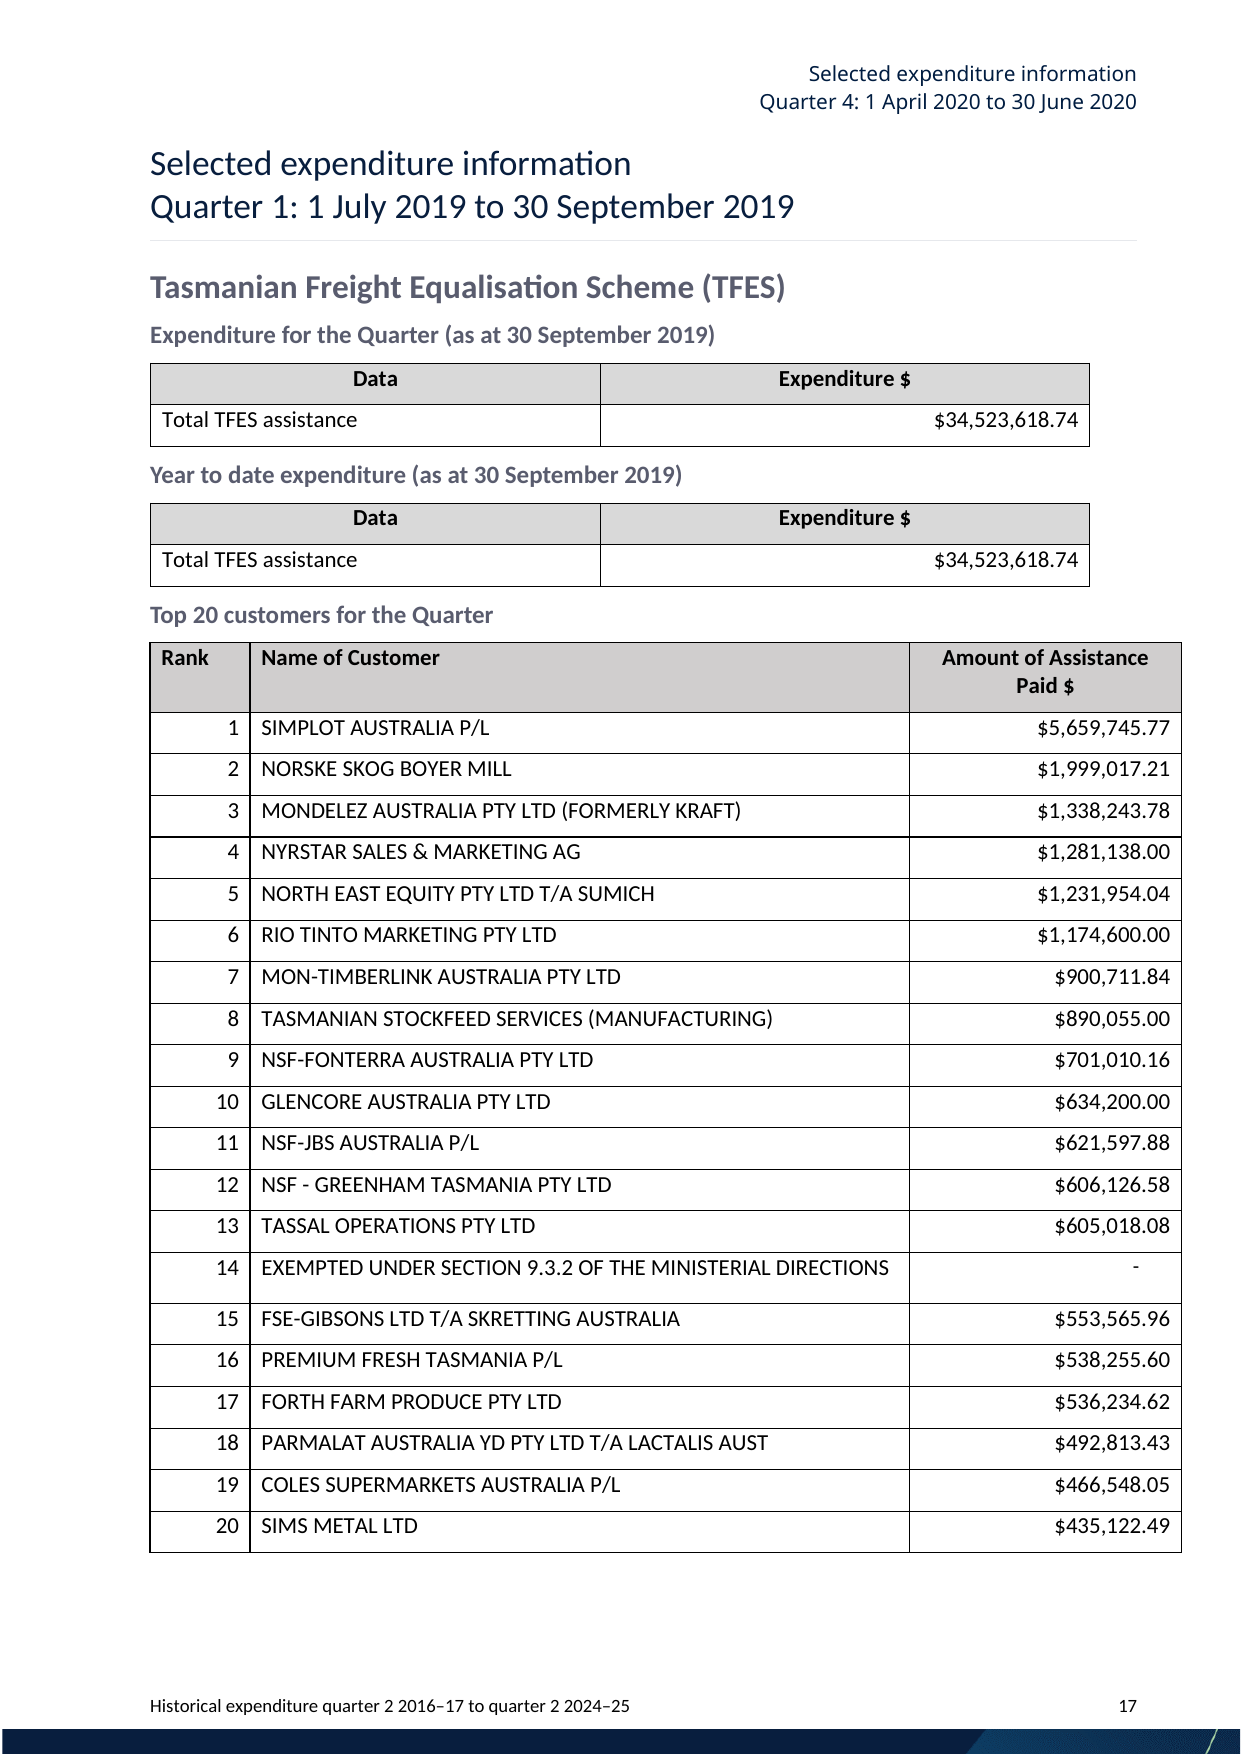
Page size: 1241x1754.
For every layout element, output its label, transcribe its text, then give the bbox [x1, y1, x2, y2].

table_cell $1,999,017.21 [910, 754, 1181, 795]
subtitle Selected expenditure information Quarter 1: 1 July 2019 to 30 September 2019 [150, 141, 1137, 240]
table_cell 2 [151, 754, 249, 795]
table_cell $701,010.16 [910, 1045, 1181, 1086]
table_cell 20 [151, 1512, 249, 1552]
table_cell 7 [151, 962, 249, 1003]
table_cell COLES SUPERMARKETS AUSTRALIA P/L [251, 1470, 909, 1511]
table_cell $621,597.88 [910, 1128, 1181, 1169]
table_header Data [151, 364, 600, 404]
table_header Name of Customer [251, 643, 909, 712]
table_cell $466,548.05 [910, 1470, 1181, 1511]
table_cell $634,200.00 [910, 1087, 1181, 1127]
table_cell RIO TINTO MARKETING PTY LTD [251, 921, 909, 961]
table_cell NYRSTAR SALES & MARKETING AG [251, 838, 909, 878]
table_cell NSF-FONTERRA AUSTRALIA PTY LTD [251, 1045, 909, 1086]
table_header Expenditure $ [601, 504, 1089, 544]
table_cell NORTH EAST EQUITY PTY LTD T/A SUMICH [251, 879, 909, 919]
table_header Rank [151, 643, 249, 712]
table_cell 17 [151, 1387, 249, 1427]
picture [2, 1729, 1241, 1754]
table_cell [910, 1253, 1181, 1303]
table_cell 18 [151, 1429, 249, 1469]
table_cell 16 [151, 1345, 249, 1386]
table_cell 9 [151, 1045, 249, 1086]
table_cell $538,255.60 [910, 1345, 1181, 1386]
table_cell 3 [151, 796, 249, 836]
table_cell 10 [151, 1087, 249, 1127]
table_cell Total TFES assistance [151, 405, 600, 446]
table_cell $5,659,745.77 [910, 713, 1181, 753]
table_cell 14 [151, 1253, 249, 1303]
table_cell $605,018.08 [910, 1211, 1181, 1252]
table_cell SIMS METAL LTD [251, 1512, 909, 1552]
table_cell Total TFES assistance [151, 545, 600, 586]
table_cell NSF - GREENHAM TASMANIA PTY LTD [251, 1170, 909, 1210]
table_cell 4 [151, 838, 249, 878]
table_cell SIMPLOT AUSTRALIA P/L [251, 713, 909, 753]
table_cell $1,281,138.00 [910, 838, 1181, 878]
subtitle Expenditure for the Quarter (as at 30 September 2019) [150, 320, 1137, 350]
table_cell MONDELEZ AUSTRALIA PTY LTD (FORMERLY KRAFT) [251, 796, 909, 836]
table_cell 11 [151, 1128, 249, 1169]
table_header Amount of Assistance Paid $ [910, 643, 1181, 712]
table_cell $1,338,243.78 [910, 796, 1181, 836]
table_cell NORSKE SKOG BOYER MILL [251, 754, 909, 795]
table_cell $890,055.00 [910, 1004, 1181, 1044]
table_cell 1 [151, 713, 249, 753]
table_cell PREMIUM FRESH TASMANIA P/L [251, 1345, 909, 1386]
table_cell $1,174,600.00 [910, 921, 1181, 961]
table_header Data [151, 504, 600, 544]
table_cell 8 [151, 1004, 249, 1044]
table_cell TASSAL OPERATIONS PTY LTD [251, 1211, 909, 1252]
table_cell TASMANIAN STOCKFEED SERVICES (MANUFACTURING) [251, 1004, 909, 1044]
table_cell FORTH FARM PRODUCE PTY LTD [251, 1387, 909, 1427]
table_cell EXEMPTED UNDER SECTION 9.3.2 OF THE MINISTERIAL DIRECTIONS [251, 1253, 909, 1303]
table_cell 19 [151, 1470, 249, 1511]
table_cell NSF-JBS AUSTRALIA P/L [251, 1128, 909, 1169]
subtitle Tasmanian Freight Equalisation Scheme (TFES) [150, 266, 1137, 307]
table_cell PARMALAT AUSTRALIA YD PTY LTD T/A LACTALIS AUST [251, 1429, 909, 1469]
subtitle Top 20 customers for the Quarter [150, 599, 1137, 629]
table_cell $1,231,954.04 [910, 879, 1181, 919]
table_cell 15 [151, 1304, 249, 1344]
table_header Expenditure $ [601, 364, 1089, 404]
table_cell $34,523,618.74 [601, 545, 1089, 586]
subtitle Year to date expenditure (as at 30 September 2019) [150, 459, 1137, 490]
table_cell $553,565.96 [910, 1304, 1181, 1344]
table_cell $536,234.62 [910, 1387, 1181, 1427]
table_cell $900,711.84 [910, 962, 1181, 1003]
table_cell MON-TIMBERLINK AUSTRALIA PTY LTD [251, 962, 909, 1003]
table_cell 6 [151, 921, 249, 961]
table_cell $435,122.49 [910, 1512, 1181, 1552]
table_cell $34,523,618.74 [601, 405, 1089, 446]
table_cell 12 [151, 1170, 249, 1210]
table_cell $492,813.43 [910, 1429, 1181, 1469]
table_cell 5 [151, 879, 249, 919]
table_cell $606,126.58 [910, 1170, 1181, 1210]
table_cell 13 [151, 1211, 249, 1252]
table_cell FSE-GIBSONS LTD T/A SKRETTING AUSTRALIA [251, 1304, 909, 1344]
table_cell GLENCORE AUSTRALIA PTY LTD [251, 1087, 909, 1127]
